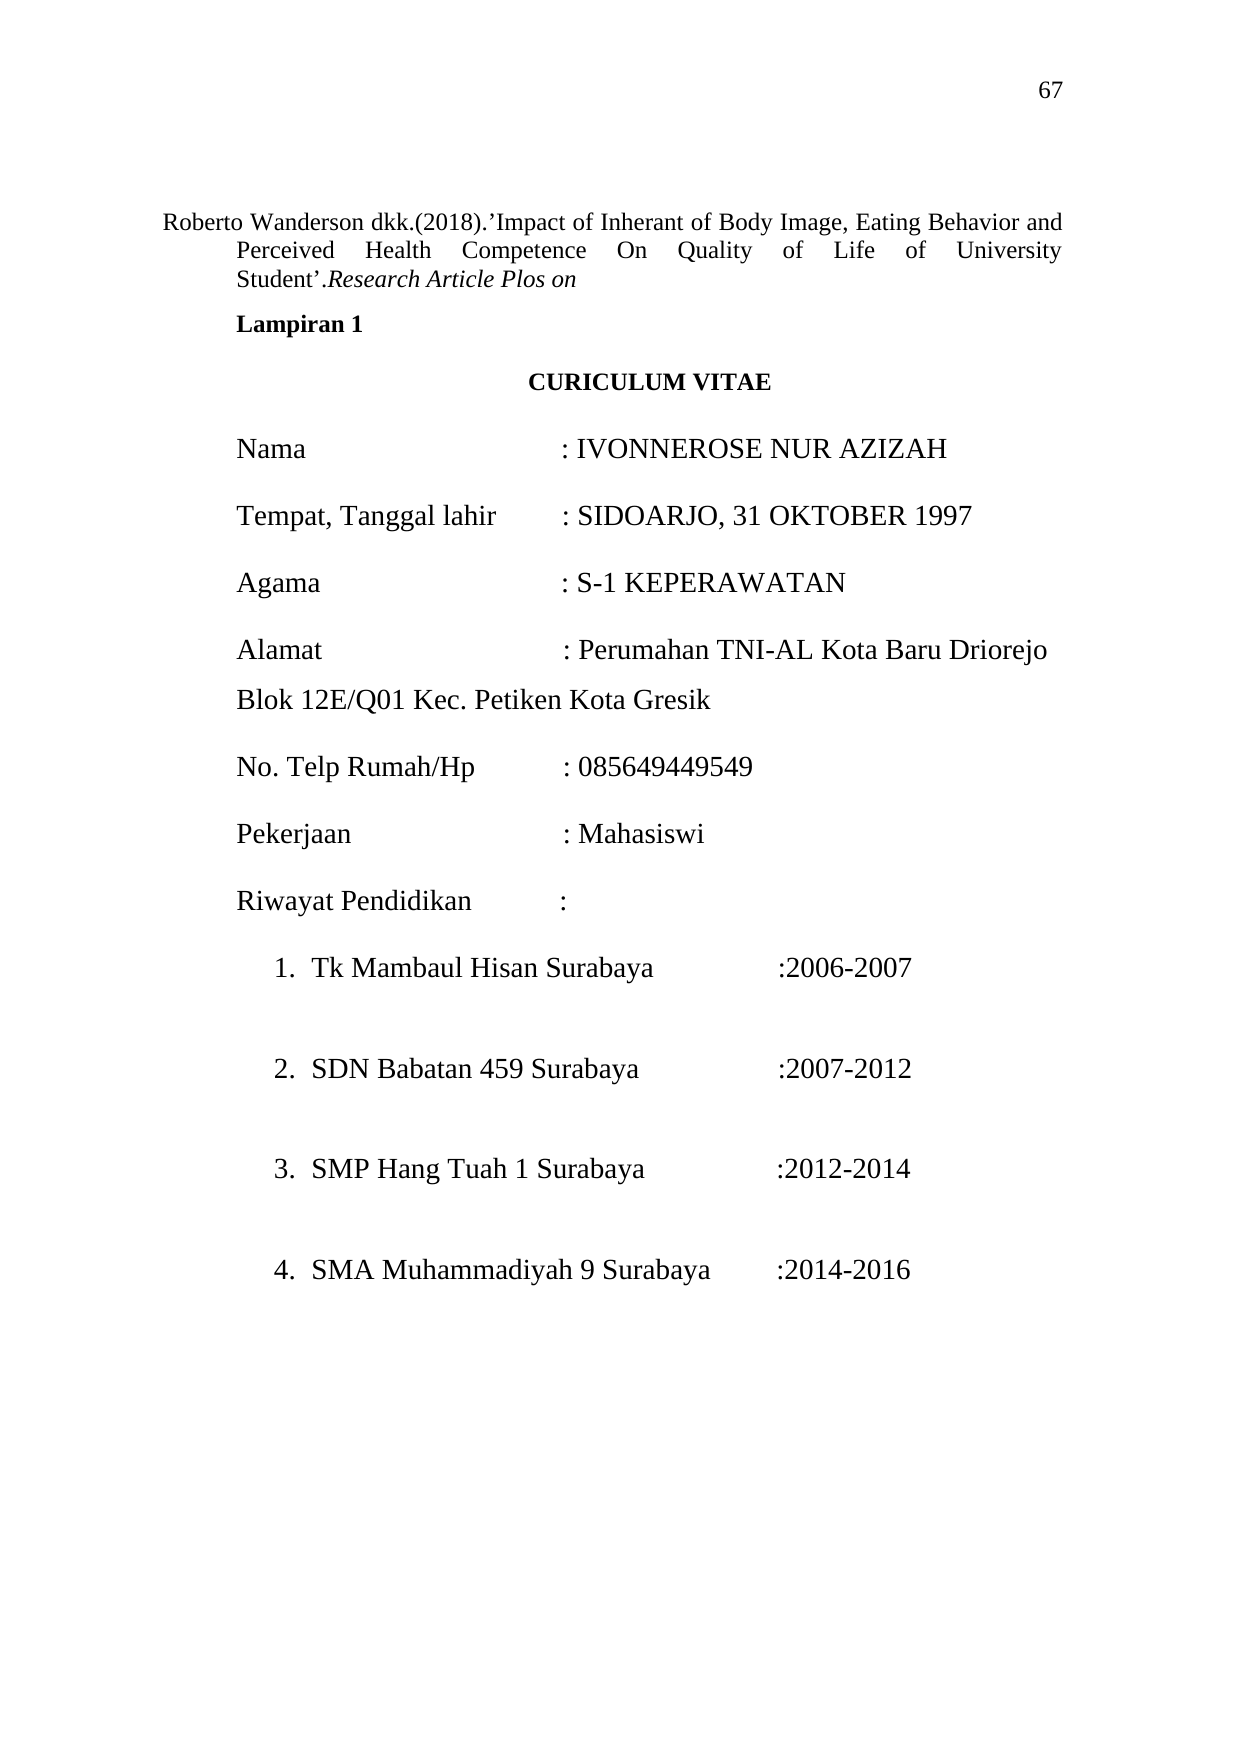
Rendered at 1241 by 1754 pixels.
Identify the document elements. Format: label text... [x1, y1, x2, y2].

text Alamat : Perumahan TNI-AL Kota Baru Driorejo Blok 12E/Q01 Kec. Petiken Kota Gresik [236, 632, 1063, 716]
list SDN Babatan 459 Surabaya :2007-2012 [274, 1051, 1063, 1084]
list SMA Muhammadiyah 9 Surabaya :2014-2016 [274, 1252, 1063, 1286]
text Tempat, Tanggal lahir : SIDOARJO, 31 OKTOBER 1997 [236, 498, 1063, 531]
text Roberto Wanderson dkk.(2018).’Impact of Inherant of Body Image, Eating Behavior and Perceived Health Competence On Quality of Life of University Student’.Research Article Plos on [162, 207, 1063, 293]
text Pekerjaan : Mahasiswi [236, 816, 1063, 850]
text Agama : S-1 KEPERAWATAN [236, 565, 1063, 598]
list Tk Mambaul Hisan Surabaya :2006-2007 [274, 950, 1063, 984]
list SMP Hang Tuah 1 Surabaya :2012-2014 [274, 1151, 1063, 1185]
text Nama : IVONNEROSE NUR AZIZAH [236, 431, 1063, 464]
text No. Telp Rumah/Hp : 085649449549 [236, 749, 1063, 783]
text CURICULUM VITAE [236, 367, 1063, 396]
text Riwayat Pendidikan : [236, 883, 1063, 917]
subtitle Lampiran 1 [236, 309, 1063, 338]
